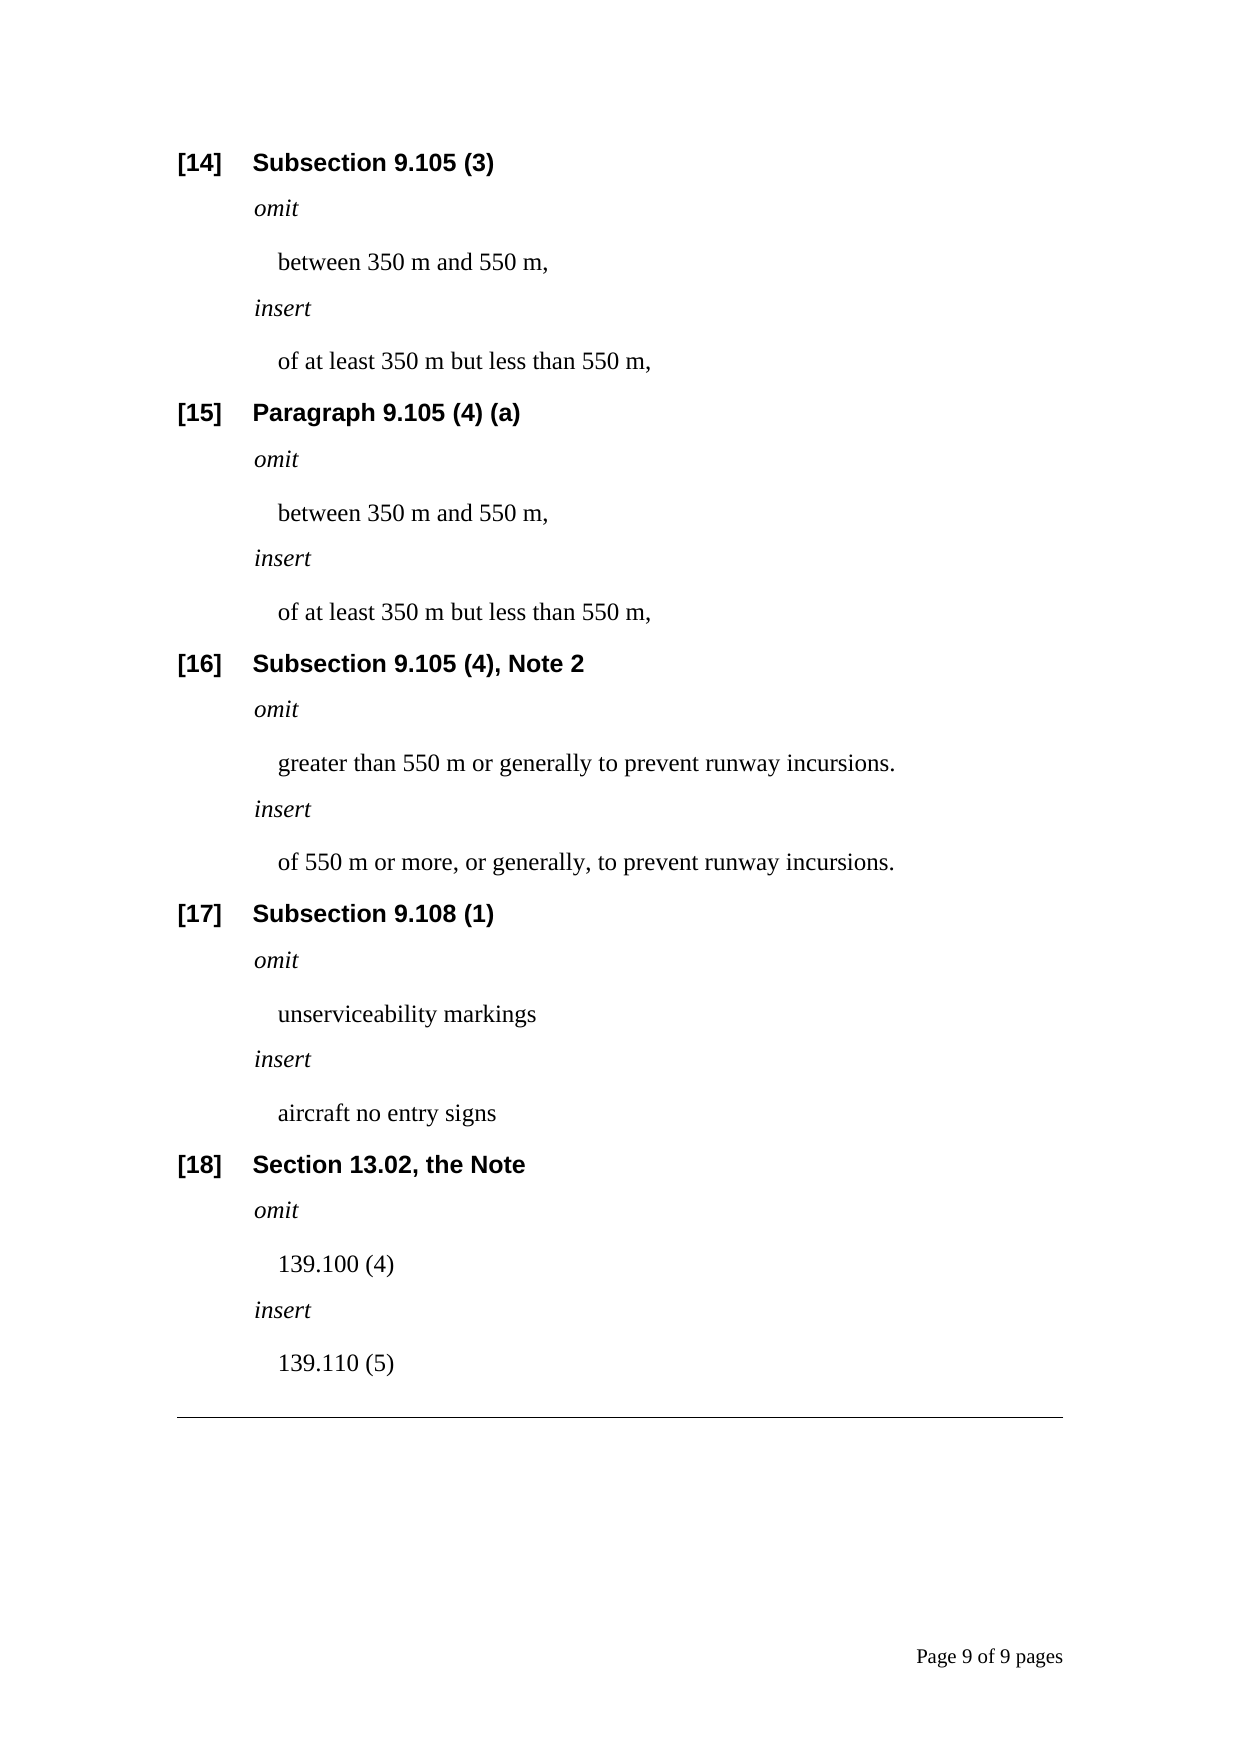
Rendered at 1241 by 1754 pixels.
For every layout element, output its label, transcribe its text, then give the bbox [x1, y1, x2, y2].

text omit [254, 193, 1063, 222]
text omit [254, 444, 1063, 472]
text insert [254, 1044, 1063, 1073]
text omit [254, 694, 1063, 723]
text greater than 550 m or generally to prevent runway incursions. [278, 748, 1063, 777]
text omit [254, 945, 1063, 973]
subtitle [15] Paragraph 9.105 (4) (a) [177, 398, 1063, 427]
text of at least 350 m but less than 550 m, [278, 346, 1063, 375]
text of at least 350 m but less than 550 m, [278, 597, 1063, 626]
text between 350 m and 550 m, [278, 247, 1063, 276]
text aircraft no entry signs [278, 1098, 1063, 1127]
text insert [254, 293, 1063, 321]
subtitle [17] Subsection 9.108 (1) [177, 899, 1063, 928]
subtitle [16] Subsection 9.105 (4), Note 2 [177, 649, 1063, 677]
text insert [254, 1295, 1063, 1323]
subtitle [14] Subsection 9.105 (3) [177, 148, 1063, 176]
text unserviceability markings [278, 999, 1063, 1027]
text insert [254, 794, 1063, 822]
text insert [254, 543, 1063, 572]
text of 550 m or more, or generally, to prevent runway incursions. [278, 847, 1063, 876]
subtitle [18] Section 13.02, the Note [177, 1150, 1063, 1178]
text omit [254, 1195, 1063, 1224]
text 139.100 (4) [278, 1249, 1063, 1278]
text 139.110 (5) [278, 1348, 1063, 1377]
text between 350 m and 550 m, [278, 498, 1063, 526]
